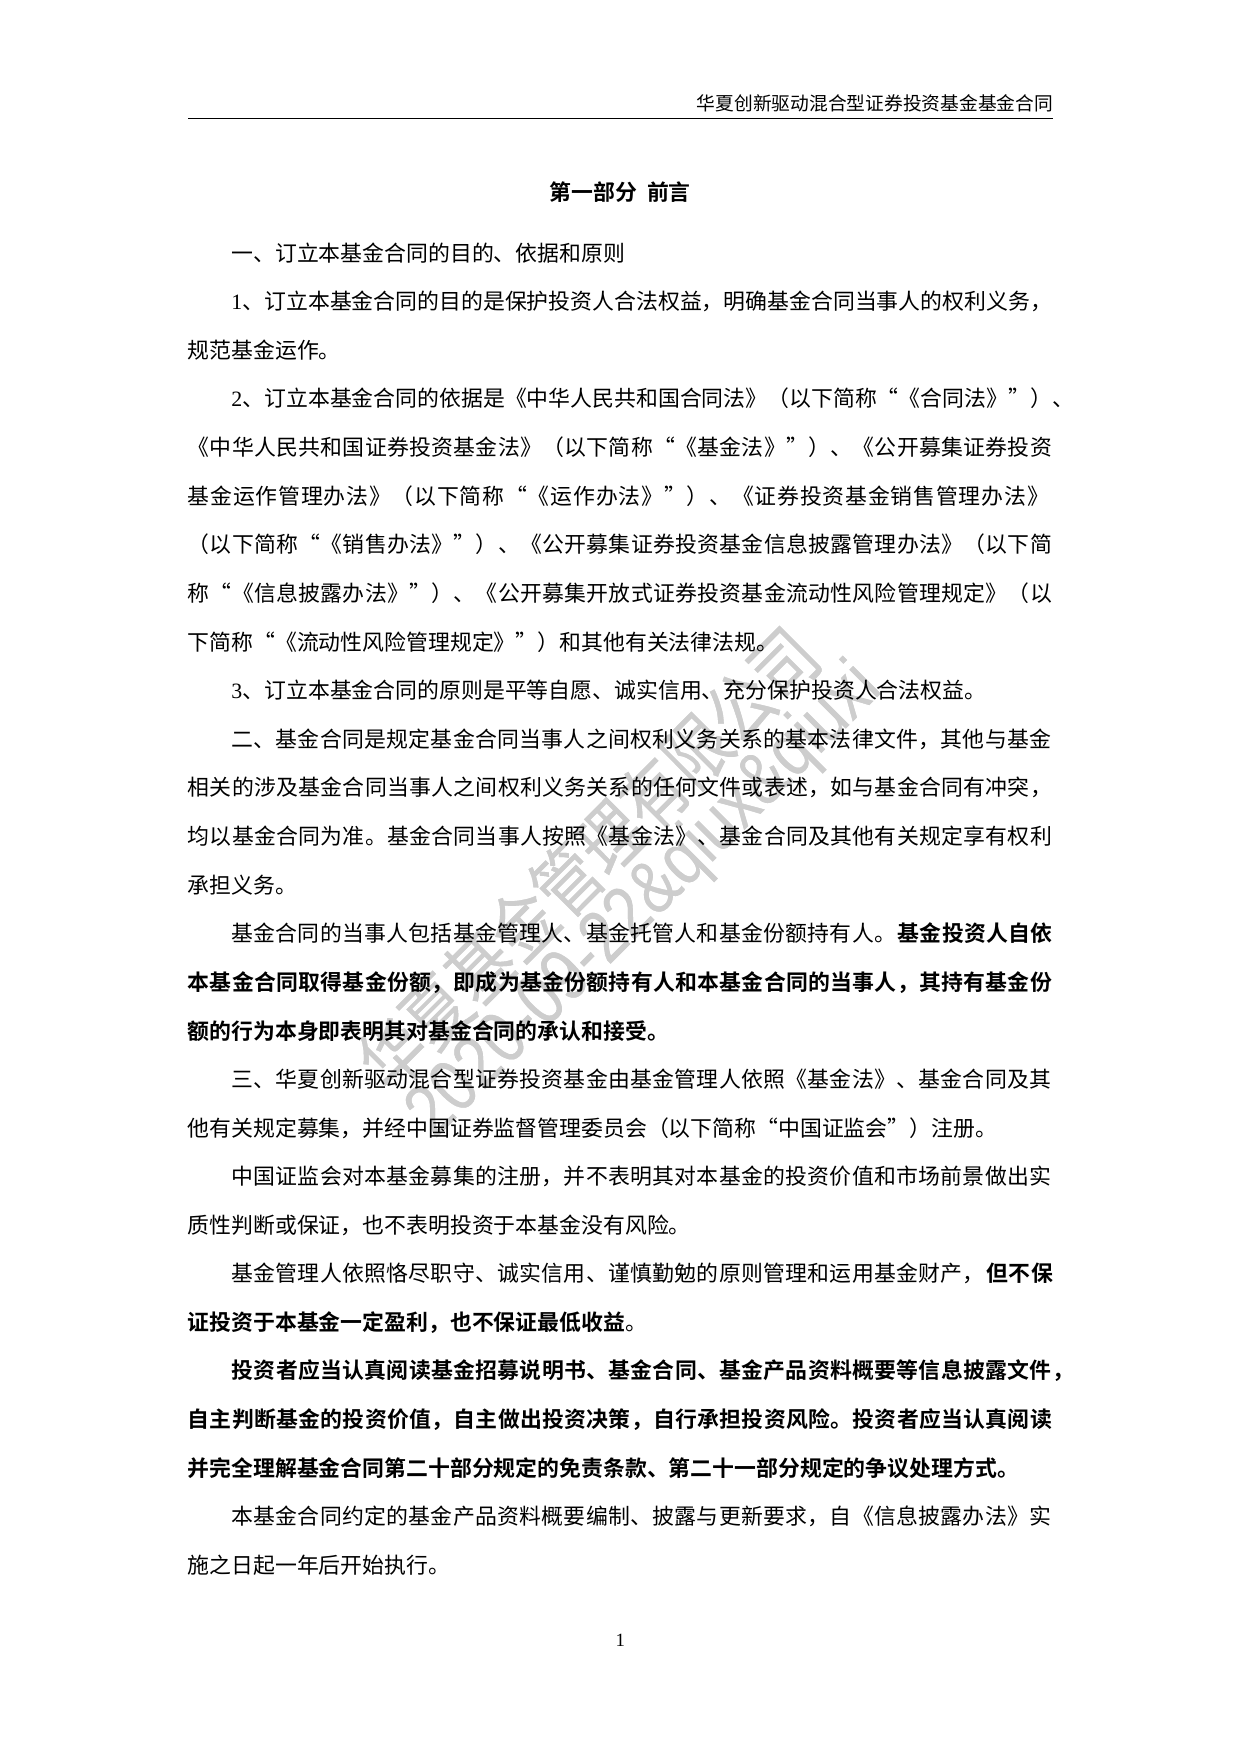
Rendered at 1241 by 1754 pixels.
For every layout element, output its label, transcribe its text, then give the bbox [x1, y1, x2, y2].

text 三、华夏创新驱动混合型证券投资基金由基金管理人依照《基金法》、基金合同及其他有关规定募集，并经中国证券监督管理委员会（以下简称“中国证监会”）注册。 [187, 1062, 1053, 1143]
text 本基金合同约定的基金产品资料概要编制、披露与更新要求，自《信息披露办法》实施之日起一年后开始执行。 [187, 1499, 1053, 1580]
text 1、订立本基金合同的目的是保护投资人合法权益，明确基金合同当事人的权利义务，规范基金运作。 [187, 284, 1053, 365]
text 投资者应当认真阅读基金招募说明书、基金合同、基金产品资料概要等信息披露文件，自主判断基金的投资价值，自主做出投资决策，自行承担投资风险。投资者应当认真阅读并完全理解基金合同第二十部分规定的免责条款、第二十一部分规定的争议处理方式。 [187, 1353, 1053, 1483]
text 2、订立本基金合同的依据是《中华人民共和国合同法》（以下简称“《合同法》”）、《中华人民共和国证券投资基金法》（以下简称“《基金法》”）、《公开募集证券投资基金运作管理办法》（以下简称“《运作办法》”）、《证券投资基金销售管理办法》（以下简称“《销售办法》”）、《公开募集证券投资基金信息披露管理办法》（以下简称“《信息披露办法》”）、《公开募集开放式证券投资基金流动性风险管理规定》（以下简称“《流动性风险管理规定》”）和其他有关法律法规。 [187, 381, 1053, 657]
text 基金管理人依照恪尽职守、诚实信用、谨慎勤勉的原则管理和运用基金财产，但不保证投资于本基金一定盈利，也不保证最低收益。 [187, 1256, 1053, 1337]
text 二、基金合同是规定基金合同当事人之间权利义务关系的基本法律文件，其他与基金相关的涉及基金合同当事人之间权利义务关系的任何文件或表述，如与基金合同有冲突，均以基金合同为准。基金合同当事人按照《基金法》、基金合同及其他有关规定享有权利、承担义务。 [187, 721, 1053, 900]
text 中国证监会对本基金募集的注册，并不表明其对本基金的投资价值和市场前景做出实质性判断或保证，也不表明投资于本基金没有风险。 [187, 1159, 1053, 1240]
text 3、订立本基金合同的原则是平等自愿、诚实信用、充分保护投资人合法权益。 [187, 673, 1053, 705]
text 一、订立本基金合同的目的、依据和原则 [187, 235, 1053, 268]
subtitle 第一部分 前言 [187, 174, 1053, 207]
text 基金合同的当事人包括基金管理人、基金托管人和基金份额持有人。基金投资人自依本基金合同取得基金份额，即成为基金份额持有人和本基金合同的当事人，其持有基金份额的行为本身即表明其对基金合同的承认和接受。 [187, 916, 1053, 1046]
